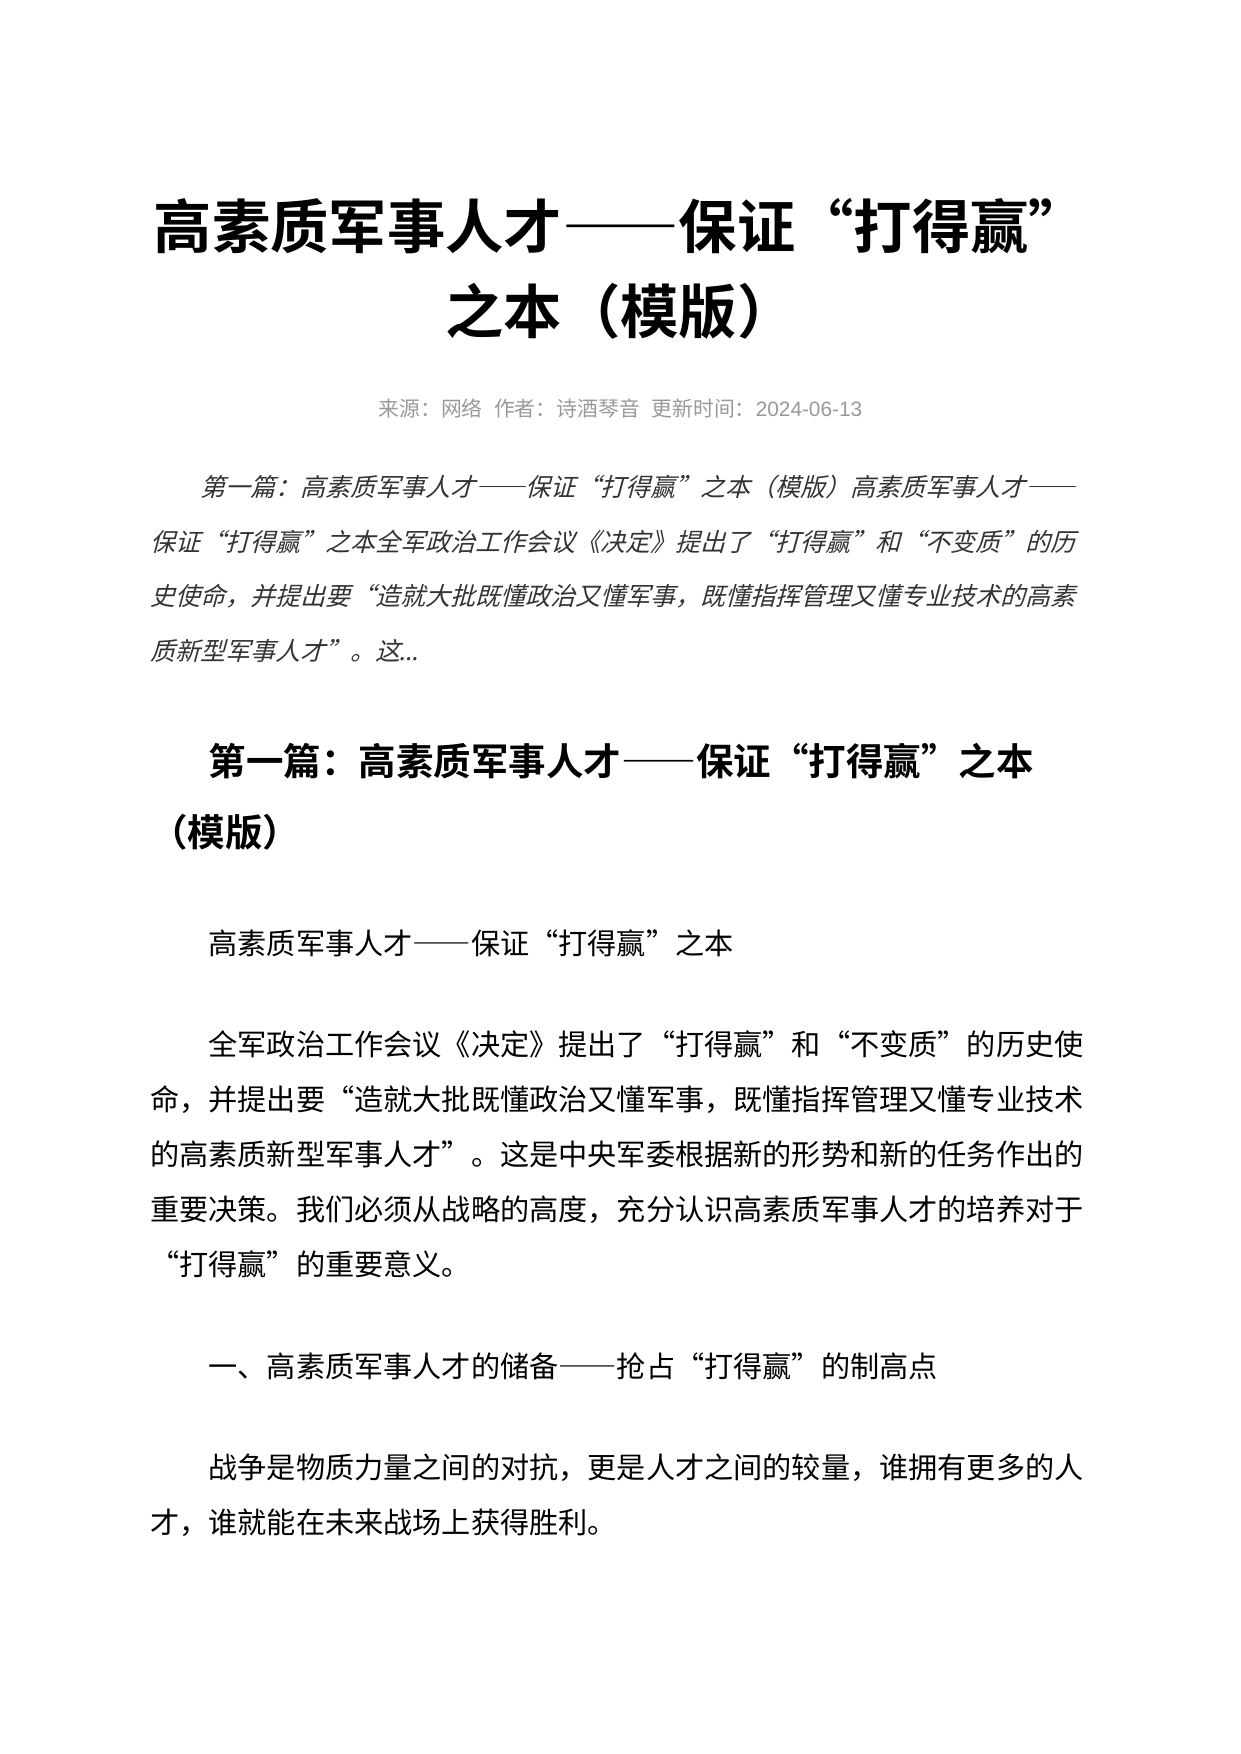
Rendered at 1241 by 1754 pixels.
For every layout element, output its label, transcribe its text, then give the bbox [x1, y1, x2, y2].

text 第一篇：高素质军事人才——保证“打得赢”之本（模版） [150, 732, 1090, 857]
text 全军政治工作会议《决定》提出了“打得赢”和“不变质”的历史使命，并提出要“造就大批既懂政治又懂军事，既懂指挥管理又懂专业技术的高素质新型军事人才”。这是中央军委根据新的形势和新的任务作出的重要决策。我们必须从战略的高度，充分认识高素质军事人才的培养对于“打得赢”的重要意义。 [150, 1022, 1090, 1284]
text 第一篇：高素质军事人才——保证“打得赢”之本（模版）高素质军事人才——保证“打得赢”之本全军政治工作会议《决定》提出了“打得赢”和“不变质”的历史使命，并提出要“造就大批既懂政治又懂军事，既懂指挥管理又懂专业技术的高素质新型军事人才”。这... [150, 468, 1090, 667]
text 来源：网络 作者：诗酒琴音 更新时间：2024-06-13 [150, 397, 1090, 421]
subtitle 高素质军事人才——保证“打得赢”之本（模版） [150, 181, 1090, 350]
text 高素质军事人才——保证“打得赢”之本 [150, 920, 1090, 962]
text 战争是物质力量之间的对抗，更是人才之间的较量，谁拥有更多的人才，谁就能在未来战场上获得胜利。 [150, 1445, 1090, 1542]
text 一、高素质军事人才的储备——抢占“打得赢”的制高点 [150, 1343, 1090, 1386]
